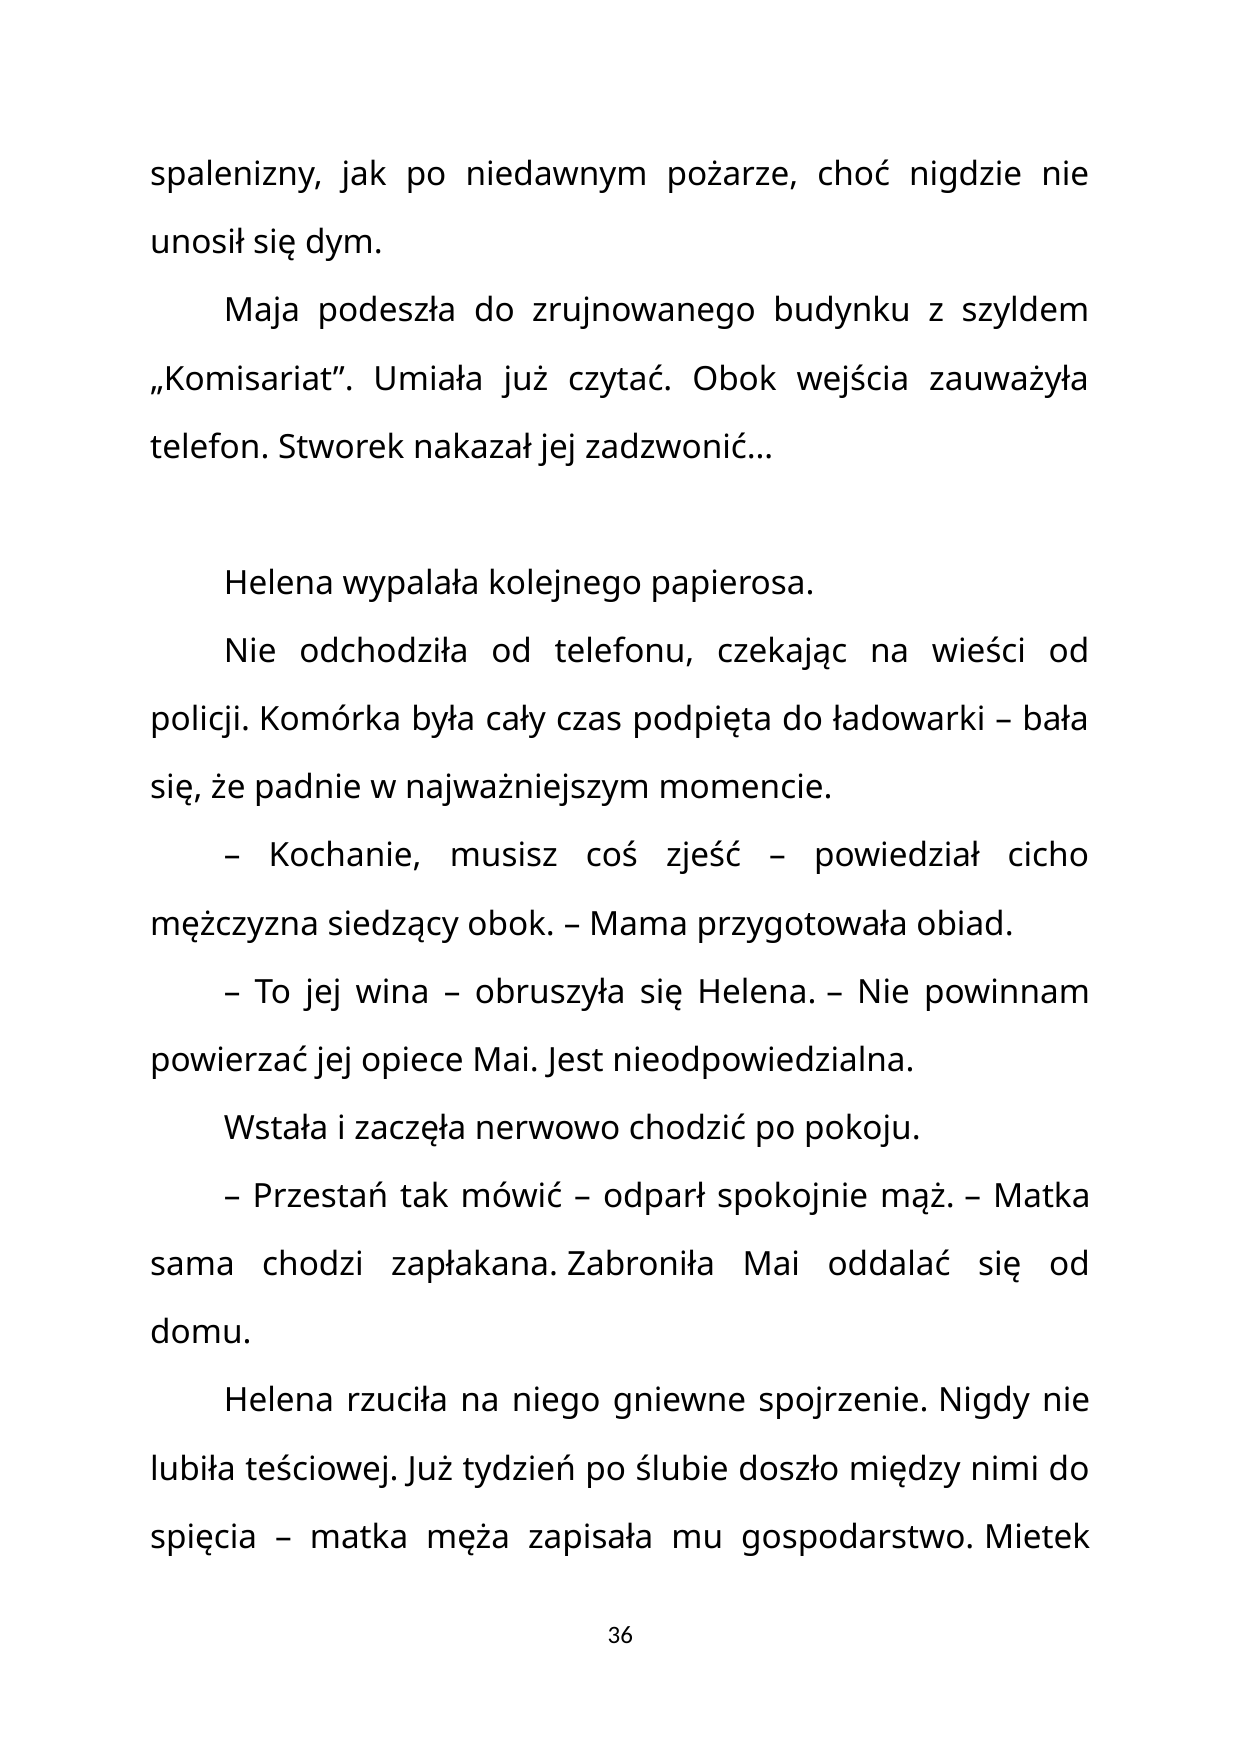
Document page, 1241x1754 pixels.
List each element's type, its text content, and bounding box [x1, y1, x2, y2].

text – Przestań tak mówić – odparł spokojnie mąż. – Matka sama chodzi zapłakana. Zabroniła Mai oddalać się od domu. [150, 1172, 1090, 1353]
text – Kochanie, musisz coś zjeść – powiedział cicho mężczyzna siedzący obok. – Mama przygotowała obiad. [150, 831, 1090, 945]
text Helena wypalała kolejnego papierosa. [150, 559, 1090, 604]
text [150, 1376, 1090, 1558]
text – To jej wina – obruszyła się Helena. – Nie powinnam powierzać jej opiece Mai. Jest nieodpowiedzialna. [150, 967, 1090, 1081]
text Wstała i zaczęła nerwowo chodzić po pokoju. [150, 1104, 1090, 1149]
text Nie odchodziła od telefonu, czekając na wieści od policji. Komórka była cały czas podpięta do ładowarki – bała się, że padnie w najważniejszym momencie. [150, 627, 1090, 808]
text Maja podeszła do zrujnowanego budynku z szyldem „Komisariat”. Umiała już czytać. Obok wejścia zauważyła telefon. Stworek nakazał jej zadzwonić… [150, 286, 1090, 468]
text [150, 150, 1090, 263]
